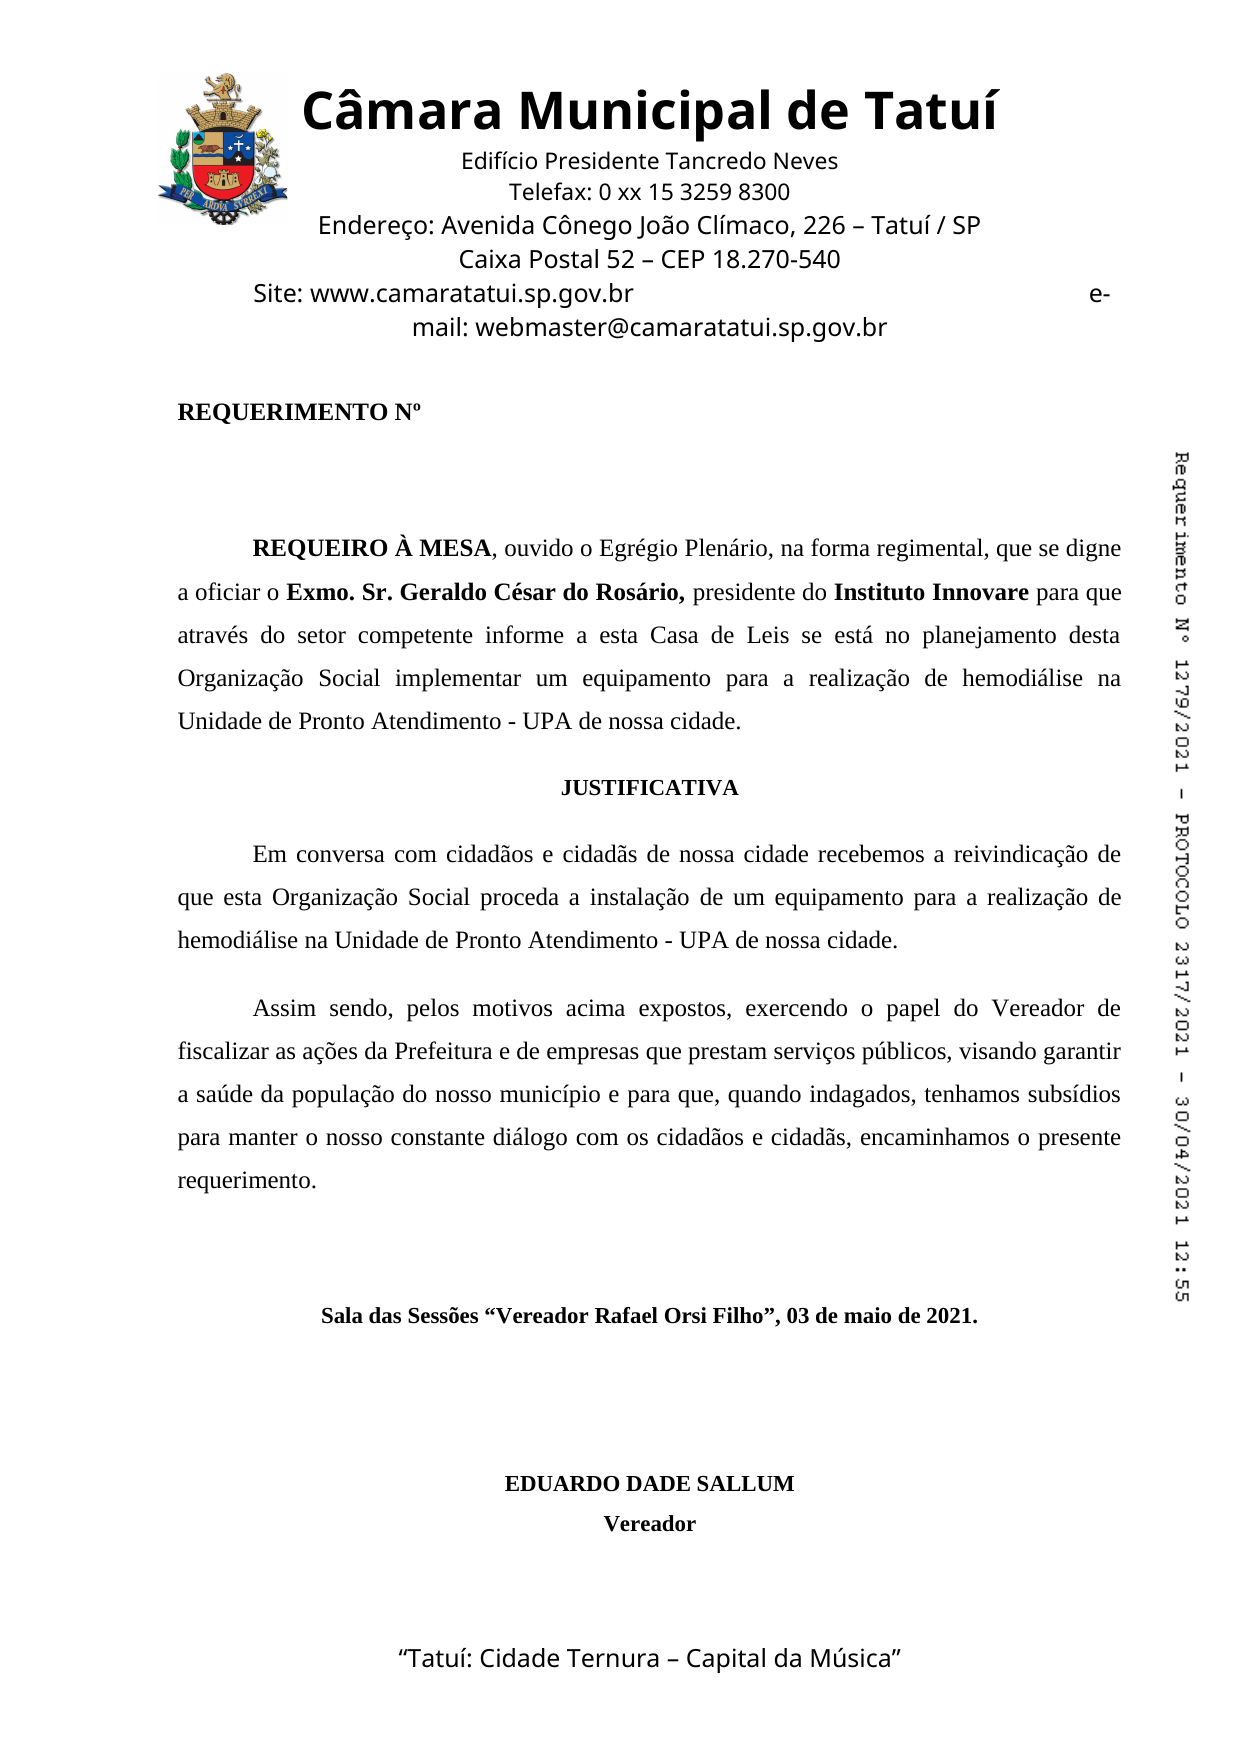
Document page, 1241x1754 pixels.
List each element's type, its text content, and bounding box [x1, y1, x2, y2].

text EDUARDO DADE SALLUM [177, 1470, 1122, 1497]
text Assim sendo, pelos motivos acima expostos, exercendo o papel do Vereador de fiscalizar as ações da Prefeitura e de empresas que prestam serviços públicos, visando garantir a saúde da população do nosso município e para que, quando indagados, tenhamos subsídios para manter o nosso constante diálogo com os cidadãos e cidadãs, encaminhamos o presente requerimento. [177, 993, 1122, 1194]
text Em conversa com cidadãos e cidadãs de nossa cidade recebemos a reivindicação de que esta Organização Social proceda a instalação de um equipamento para a realização de hemodiálise na Unidade de Pronto Atendimento - UPA de nossa cidade. [177, 839, 1122, 954]
text Vereador [177, 1510, 1122, 1536]
text JUSTIFICATIVA [177, 774, 1122, 801]
picture [157, 73, 288, 225]
text REQUERIMENTO Nº [177, 397, 1122, 426]
text Sala das Sessões “Vereador Rafael Orsi Filho”, 03 de maio de 2021. [177, 1302, 1122, 1328]
text REQUEIRO À MESA, ouvido o Egrégio Plenário, na forma regimental, que se digne a oficiar o Exmo. Sr. Geraldo César do Rosário, presidente do Instituto Innovare para que através do setor competente informe a esta Casa de Leis se está no planejamento desta Organização Social implementar um equipamento para a realização de hemodiálise na Unidade de Pronto Atendimento - UPA de nossa cidade. [177, 533, 1122, 735]
picture [1150, 448, 1213, 1306]
